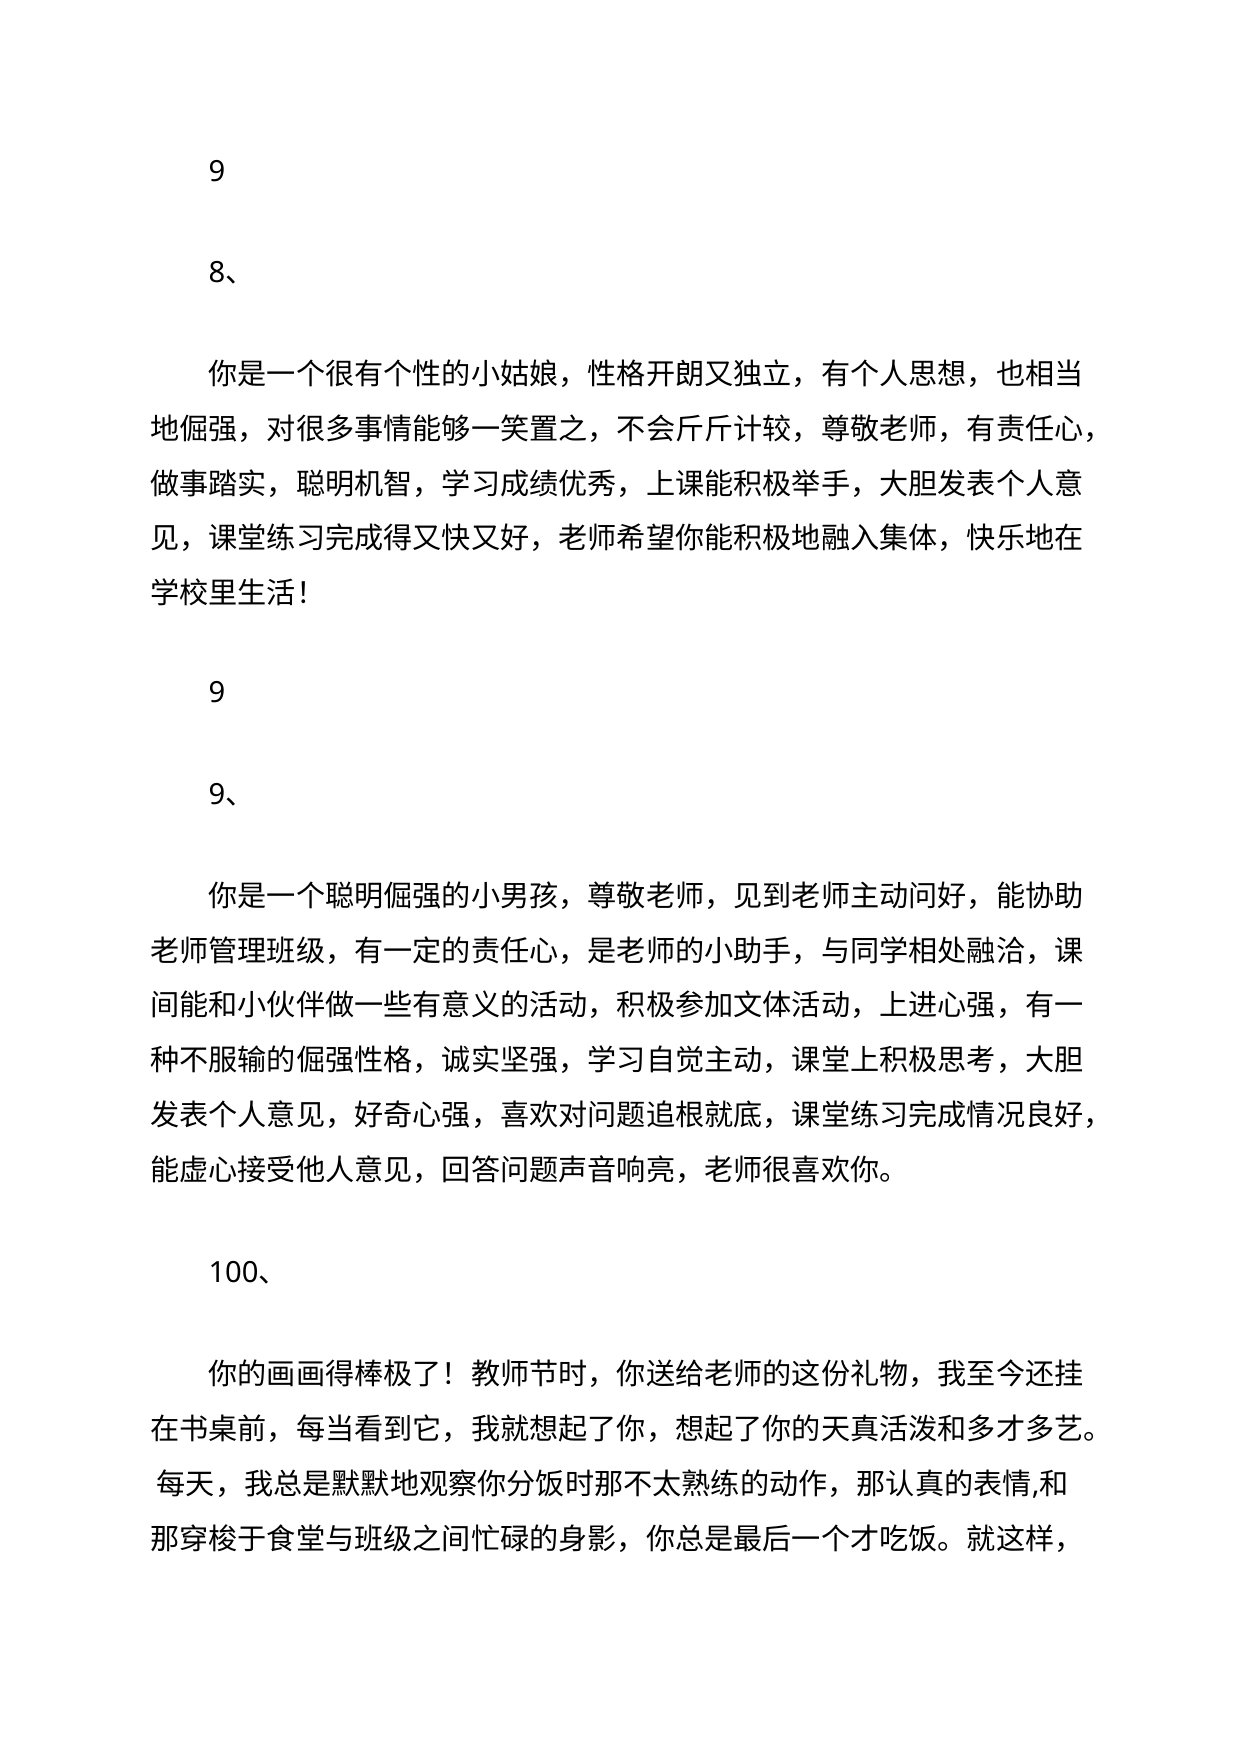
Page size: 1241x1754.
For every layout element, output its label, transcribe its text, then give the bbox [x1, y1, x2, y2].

text 你是一个聪明倔强的小男孩，尊敬老师，见到老师主动问好，能协助老师管理班级，有一定的责任心，是老师的小助手，与同学相处融洽，课间能和小伙伴做一些有意义的活动，积极参加文体活动，上进心强，有一种不服输的倔强性格，诚实坚强，学习自觉主动，课堂上积极思考，大胆发表个人意见，好奇心强，喜欢对问题追根就底，课堂练习完成情况良好，能虚心接受他人意见，回答问题声音响亮，老师很喜欢你。 [150, 872, 1090, 1189]
text 100、 [150, 1248, 1090, 1291]
text 8、 [150, 248, 1090, 291]
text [150, 1350, 1090, 1557]
text 9 [150, 672, 1090, 711]
text 9 [150, 150, 1090, 190]
text 你是一个很有个性的小姑娘，性格开朗又独立，有个人思想，也相当地倔强，对很多事情能够一笑置之，不会斤斤计较，尊敬老师，有责任心，做事踏实，聪明机智，学习成绩优秀，上课能积极举手，大胆发表个人意见，课堂练习完成得又快又好，老师希望你能积极地融入集体，快乐地在学校里生活！ [150, 350, 1090, 612]
text 9、 [150, 770, 1090, 813]
